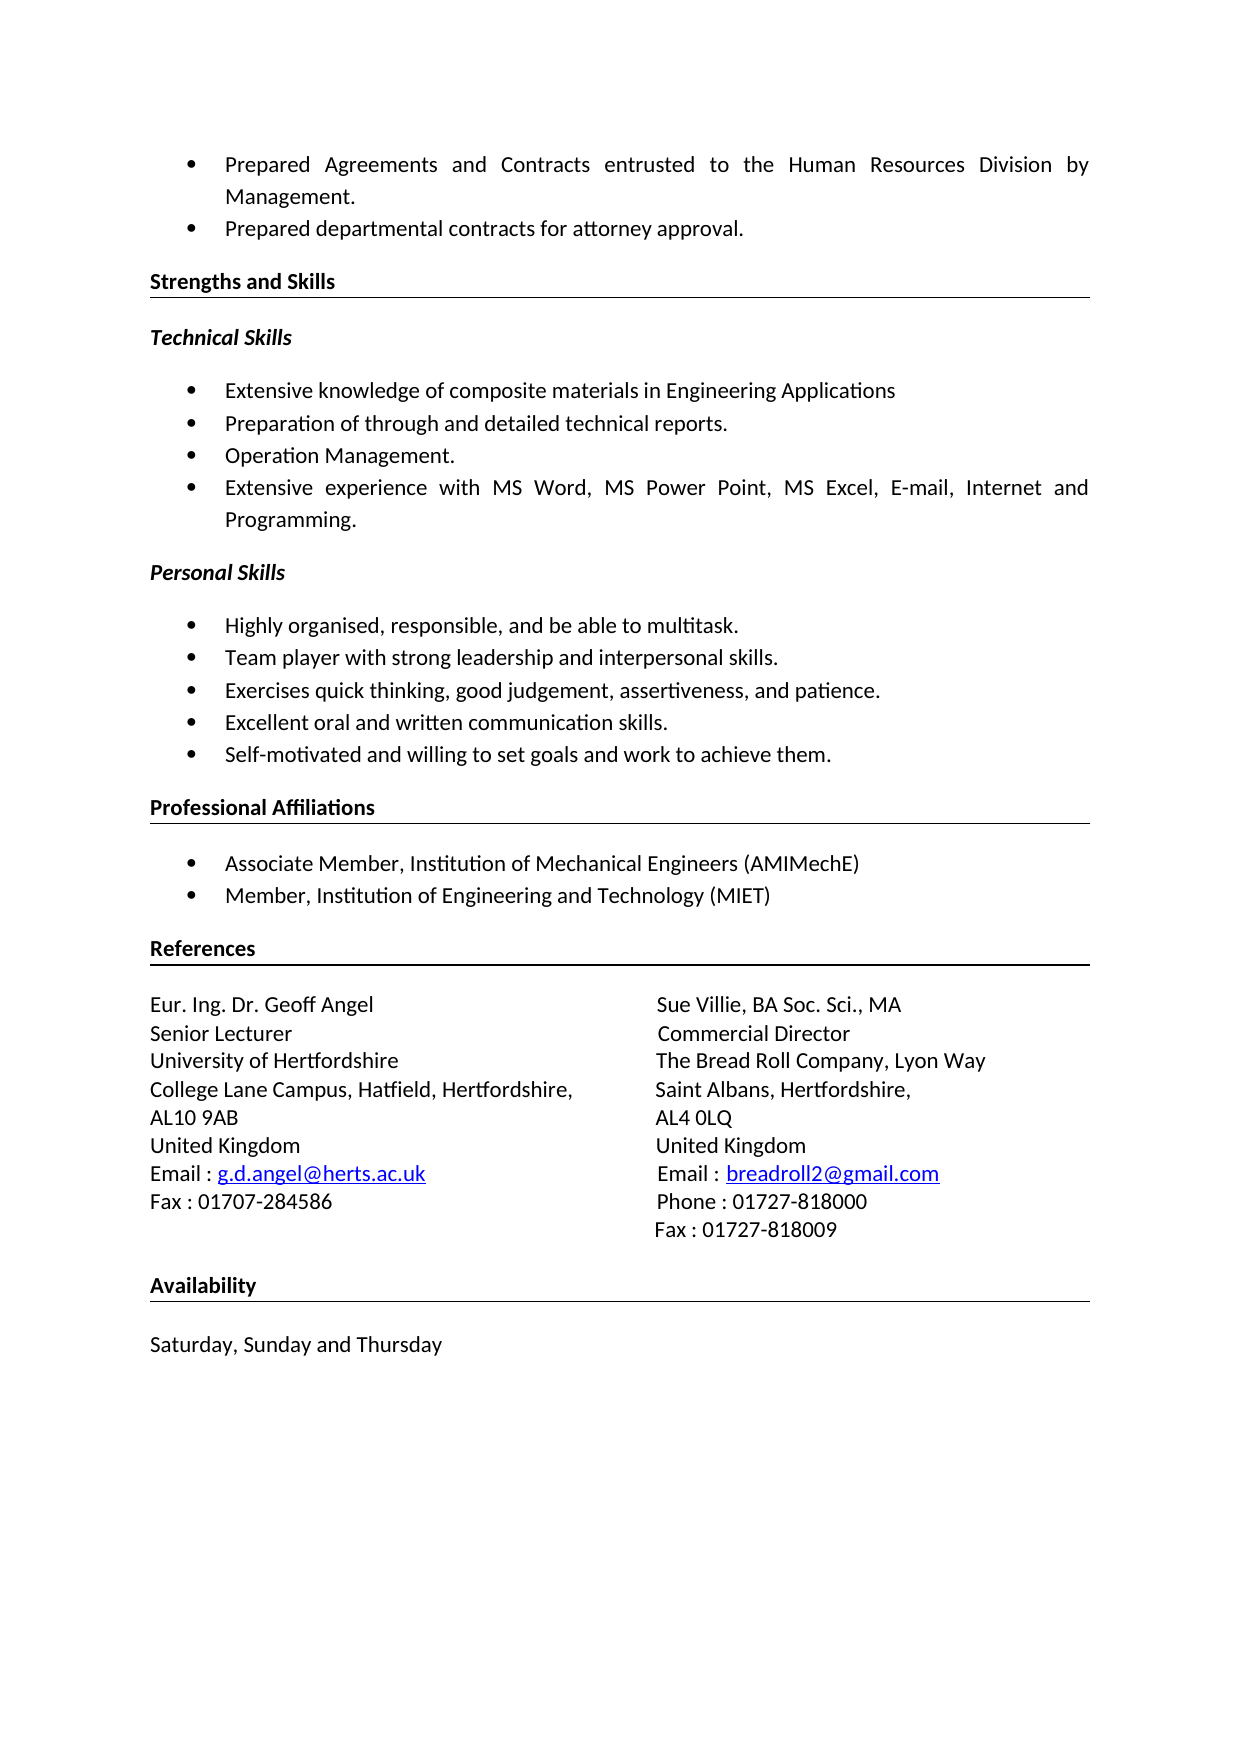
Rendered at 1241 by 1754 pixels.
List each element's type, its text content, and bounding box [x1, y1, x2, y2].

list Member, Institution of Engineering and Technology (MIET) [187, 881, 1090, 909]
text Professional Affiliations [150, 793, 1090, 823]
list Extensive knowledge of composite materials in Engineering Applications [187, 377, 1090, 404]
text Technical Skills [150, 323, 1090, 352]
text AL10 9AB AL4 0LQ [150, 1103, 1090, 1131]
list Extensive experience with MS Word, MS Power Point, MS Excel, E-mail, Internet and Programming. [187, 473, 1090, 533]
text Fax : 01727-818009 [150, 1215, 1090, 1243]
list Highly organised, responsible, and be able to multitask. [187, 611, 1090, 639]
text Senior Lecturer Commercial Director [150, 1019, 1090, 1047]
text United Kingdom United Kingdom [150, 1131, 1090, 1159]
text Email : g.d.angel@herts.ac.uk Email : breadroll2@gmail.com [150, 1159, 1090, 1187]
list Exercises quick thinking, good judgement, assertiveness, and patience. [187, 676, 1090, 704]
text Strengths and Skills [150, 267, 1090, 297]
list Prepared departmental contracts for attorney approval. [187, 214, 1090, 242]
list Preparation of through and detailed technical reports. [187, 409, 1090, 437]
text College Lane Campus, Hatfield, Hertfordshire, Saint Albans, Hertfordshire, [150, 1075, 1090, 1103]
text Fax : 01707-284586 Phone : 01727-818000 [150, 1187, 1090, 1215]
text Eur. Ing. Dr. Geoff Angel Sue Villie, BA Soc. Sci., MA [150, 991, 1090, 1019]
list Prepared Agreements and Contracts entrusted to the Human Resources Division by Management. [187, 150, 1090, 210]
list Associate Member, Institution of Mechanical Engineers (AMIMechE) [187, 849, 1090, 877]
list Operation Management. [187, 441, 1090, 469]
list Excellent oral and written communication skills. [187, 708, 1090, 736]
text Personal Skills [150, 558, 1090, 586]
list Self-motivated and willing to set goals and work to achieve them. [187, 740, 1090, 768]
text Saturday, Sunday and Thursday [150, 1330, 1090, 1358]
list Team player with strong leadership and interpersonal skills. [187, 643, 1090, 672]
text University of Hertfordshire The Bread Roll Company, Lyon Way [150, 1047, 1090, 1075]
text Availability [150, 1271, 1090, 1301]
text References [150, 934, 1090, 964]
